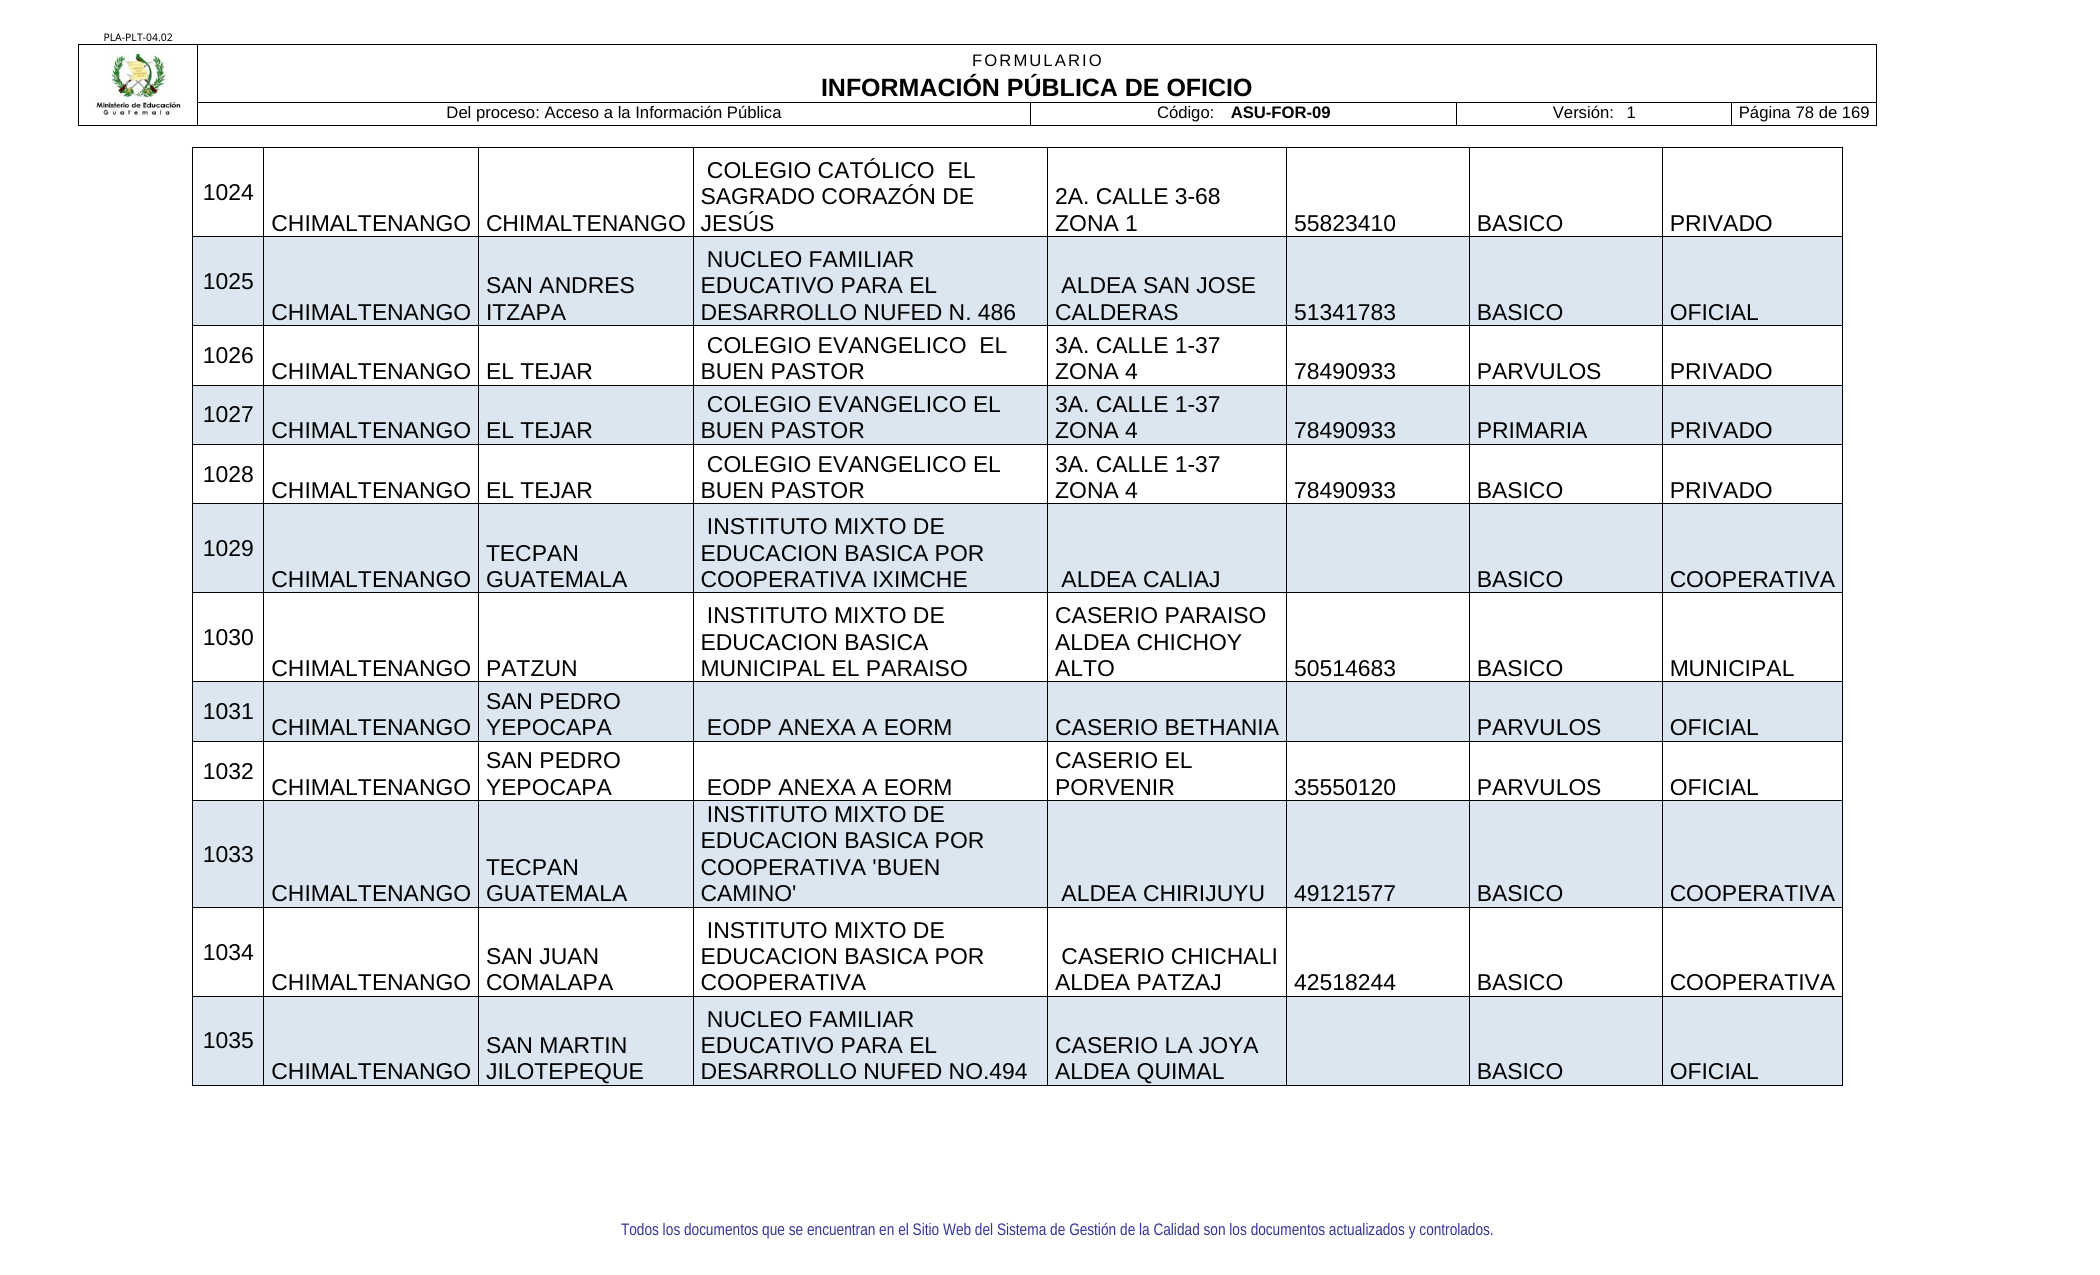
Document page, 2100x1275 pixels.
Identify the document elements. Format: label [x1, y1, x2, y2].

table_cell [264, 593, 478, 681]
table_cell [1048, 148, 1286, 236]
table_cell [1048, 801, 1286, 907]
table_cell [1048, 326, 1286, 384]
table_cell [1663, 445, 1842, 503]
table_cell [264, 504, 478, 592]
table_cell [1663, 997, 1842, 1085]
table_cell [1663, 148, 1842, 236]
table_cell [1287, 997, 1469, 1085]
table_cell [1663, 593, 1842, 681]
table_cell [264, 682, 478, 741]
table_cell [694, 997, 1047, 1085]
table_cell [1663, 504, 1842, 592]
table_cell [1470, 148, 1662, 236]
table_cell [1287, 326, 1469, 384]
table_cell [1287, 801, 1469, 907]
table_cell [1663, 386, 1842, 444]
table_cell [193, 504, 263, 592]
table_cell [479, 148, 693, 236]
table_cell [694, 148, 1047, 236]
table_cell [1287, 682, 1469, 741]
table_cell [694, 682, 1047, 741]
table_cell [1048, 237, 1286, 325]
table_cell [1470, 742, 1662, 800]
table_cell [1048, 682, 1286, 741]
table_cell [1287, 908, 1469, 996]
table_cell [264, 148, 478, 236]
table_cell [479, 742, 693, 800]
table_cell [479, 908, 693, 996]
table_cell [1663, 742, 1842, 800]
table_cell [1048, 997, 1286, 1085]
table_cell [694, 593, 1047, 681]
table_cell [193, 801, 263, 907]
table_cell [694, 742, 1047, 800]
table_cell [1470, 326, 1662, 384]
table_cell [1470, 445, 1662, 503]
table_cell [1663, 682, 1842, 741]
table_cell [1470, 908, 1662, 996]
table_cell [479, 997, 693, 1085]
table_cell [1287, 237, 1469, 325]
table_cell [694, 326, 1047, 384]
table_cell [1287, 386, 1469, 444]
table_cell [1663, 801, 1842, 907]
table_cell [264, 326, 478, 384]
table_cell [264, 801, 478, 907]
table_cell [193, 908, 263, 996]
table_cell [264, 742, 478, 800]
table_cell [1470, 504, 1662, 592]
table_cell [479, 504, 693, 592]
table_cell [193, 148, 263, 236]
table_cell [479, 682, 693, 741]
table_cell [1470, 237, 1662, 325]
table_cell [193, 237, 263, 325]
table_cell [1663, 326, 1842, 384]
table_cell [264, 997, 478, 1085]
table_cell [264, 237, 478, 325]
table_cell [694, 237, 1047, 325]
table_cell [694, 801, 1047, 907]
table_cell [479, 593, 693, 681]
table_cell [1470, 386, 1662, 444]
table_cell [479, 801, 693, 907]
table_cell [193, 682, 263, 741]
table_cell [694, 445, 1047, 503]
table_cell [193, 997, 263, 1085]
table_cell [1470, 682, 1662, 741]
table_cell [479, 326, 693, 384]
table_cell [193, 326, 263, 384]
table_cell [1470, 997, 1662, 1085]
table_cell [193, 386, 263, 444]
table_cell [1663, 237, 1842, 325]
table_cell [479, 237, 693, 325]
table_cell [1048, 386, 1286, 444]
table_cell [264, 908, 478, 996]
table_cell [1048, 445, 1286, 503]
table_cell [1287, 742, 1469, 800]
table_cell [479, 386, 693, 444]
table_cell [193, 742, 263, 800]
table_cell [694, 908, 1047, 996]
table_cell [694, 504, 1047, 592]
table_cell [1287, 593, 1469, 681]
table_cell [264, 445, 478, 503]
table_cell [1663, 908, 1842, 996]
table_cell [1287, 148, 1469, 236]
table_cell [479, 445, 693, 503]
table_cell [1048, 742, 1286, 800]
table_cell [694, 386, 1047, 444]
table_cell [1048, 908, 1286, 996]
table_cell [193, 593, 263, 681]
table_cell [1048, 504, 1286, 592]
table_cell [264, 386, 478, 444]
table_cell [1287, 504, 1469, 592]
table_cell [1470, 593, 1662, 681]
picture [95, 51, 181, 117]
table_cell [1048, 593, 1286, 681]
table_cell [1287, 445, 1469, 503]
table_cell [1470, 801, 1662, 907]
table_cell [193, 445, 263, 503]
